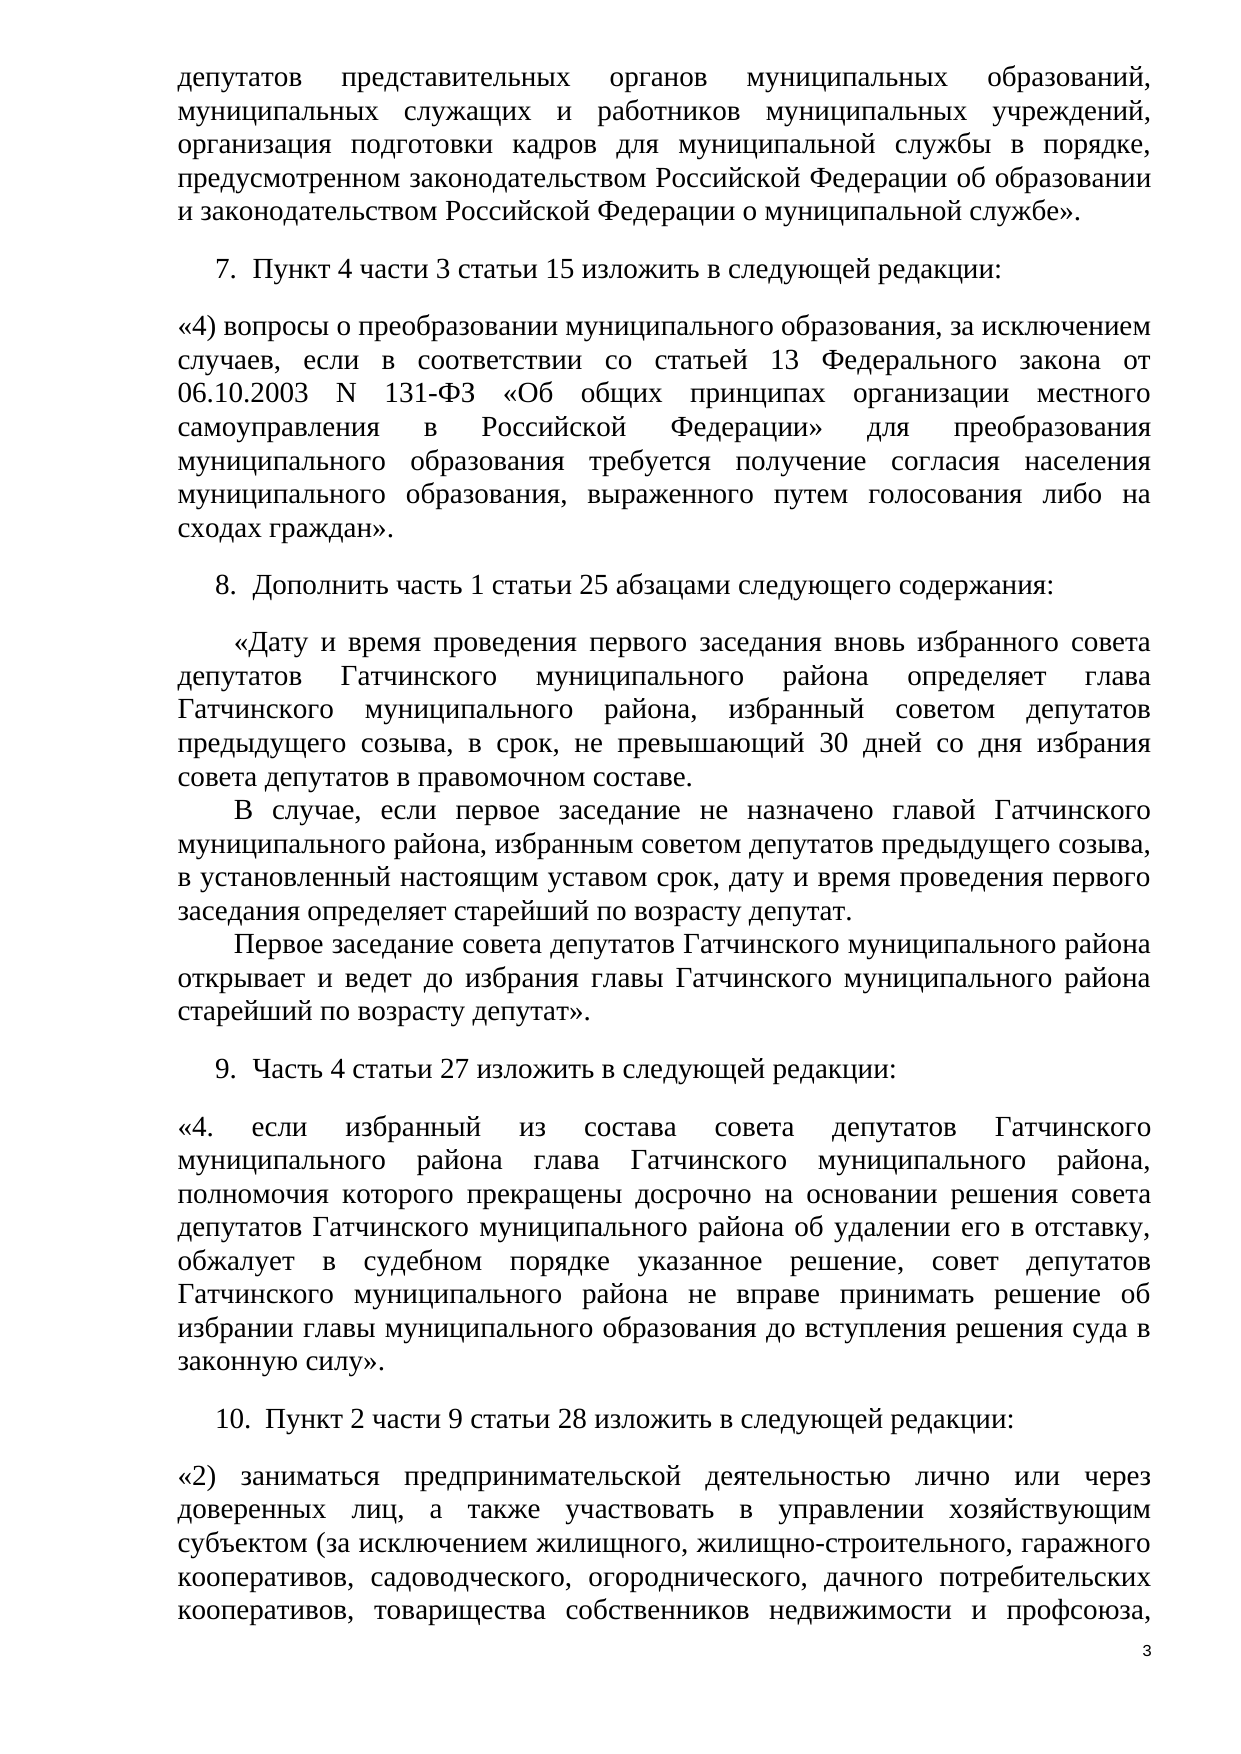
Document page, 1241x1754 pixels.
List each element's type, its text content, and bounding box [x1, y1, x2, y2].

text «Дату и время проведения первого заседания вновь избранного совета депутатов Гатчинского муниципального района определяет глава Гатчинского муниципального района, избранный советом депутатов предыдущего созыва, в срок, не превышающий 30 дней со дня избрания совета депутатов в правомочном составе. [177, 624, 1152, 792]
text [177, 1458, 1152, 1626]
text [177, 59, 1152, 227]
list Часть 4 статьи 27 изложить в следующей редакции: [215, 1051, 1152, 1084]
text «4) вопросы о преобразовании муниципального образования, за исключением случаев, если в соответствии со статьей 13 Федерального закона от 06.10.2003 N 131-ФЗ «Об общих принципах организации местного самоуправления в Российской Федерации» для преобразования муниципального образования требуется получение согласия населения муниципального образования, выраженного путем голосования либо на сходах граждан». [177, 308, 1152, 543]
text «4. если избранный из состава совета депутатов Гатчинского муниципального района глава Гатчинского муниципального района, полномочия которого прекращены досрочно на основании решения совета депутатов Гатчинского муниципального района об удалении его в отставку, обжалует в судебном порядке указанное решение, совет депутатов Гатчинского муниципального района не вправе принимать решение об избрании главы муниципального образования до вступления решения суда в законную силу». [177, 1109, 1152, 1377]
text Первое заседание совета депутатов Гатчинского муниципального района открывает и ведет до избрания главы Гатчинского муниципального района старейший по возрасту депутат». [177, 926, 1152, 1027]
list Пункт 4 части 3 статьи 15 изложить в следующей редакции: [215, 251, 1152, 284]
list Дополнить часть 1 статьи 25 абзацами следующего содержания: [215, 567, 1152, 600]
text В случае, если первое заседание не назначено главой Гатчинского муниципального района, избранным советом депутатов предыдущего созыва, в установленный настоящим уставом срок, дату и время проведения первого заседания определяет старейший по возрасту депутат. [177, 792, 1152, 926]
list Пункт 2 части 9 статьи 28 изложить в следующей редакции: [215, 1401, 1152, 1434]
